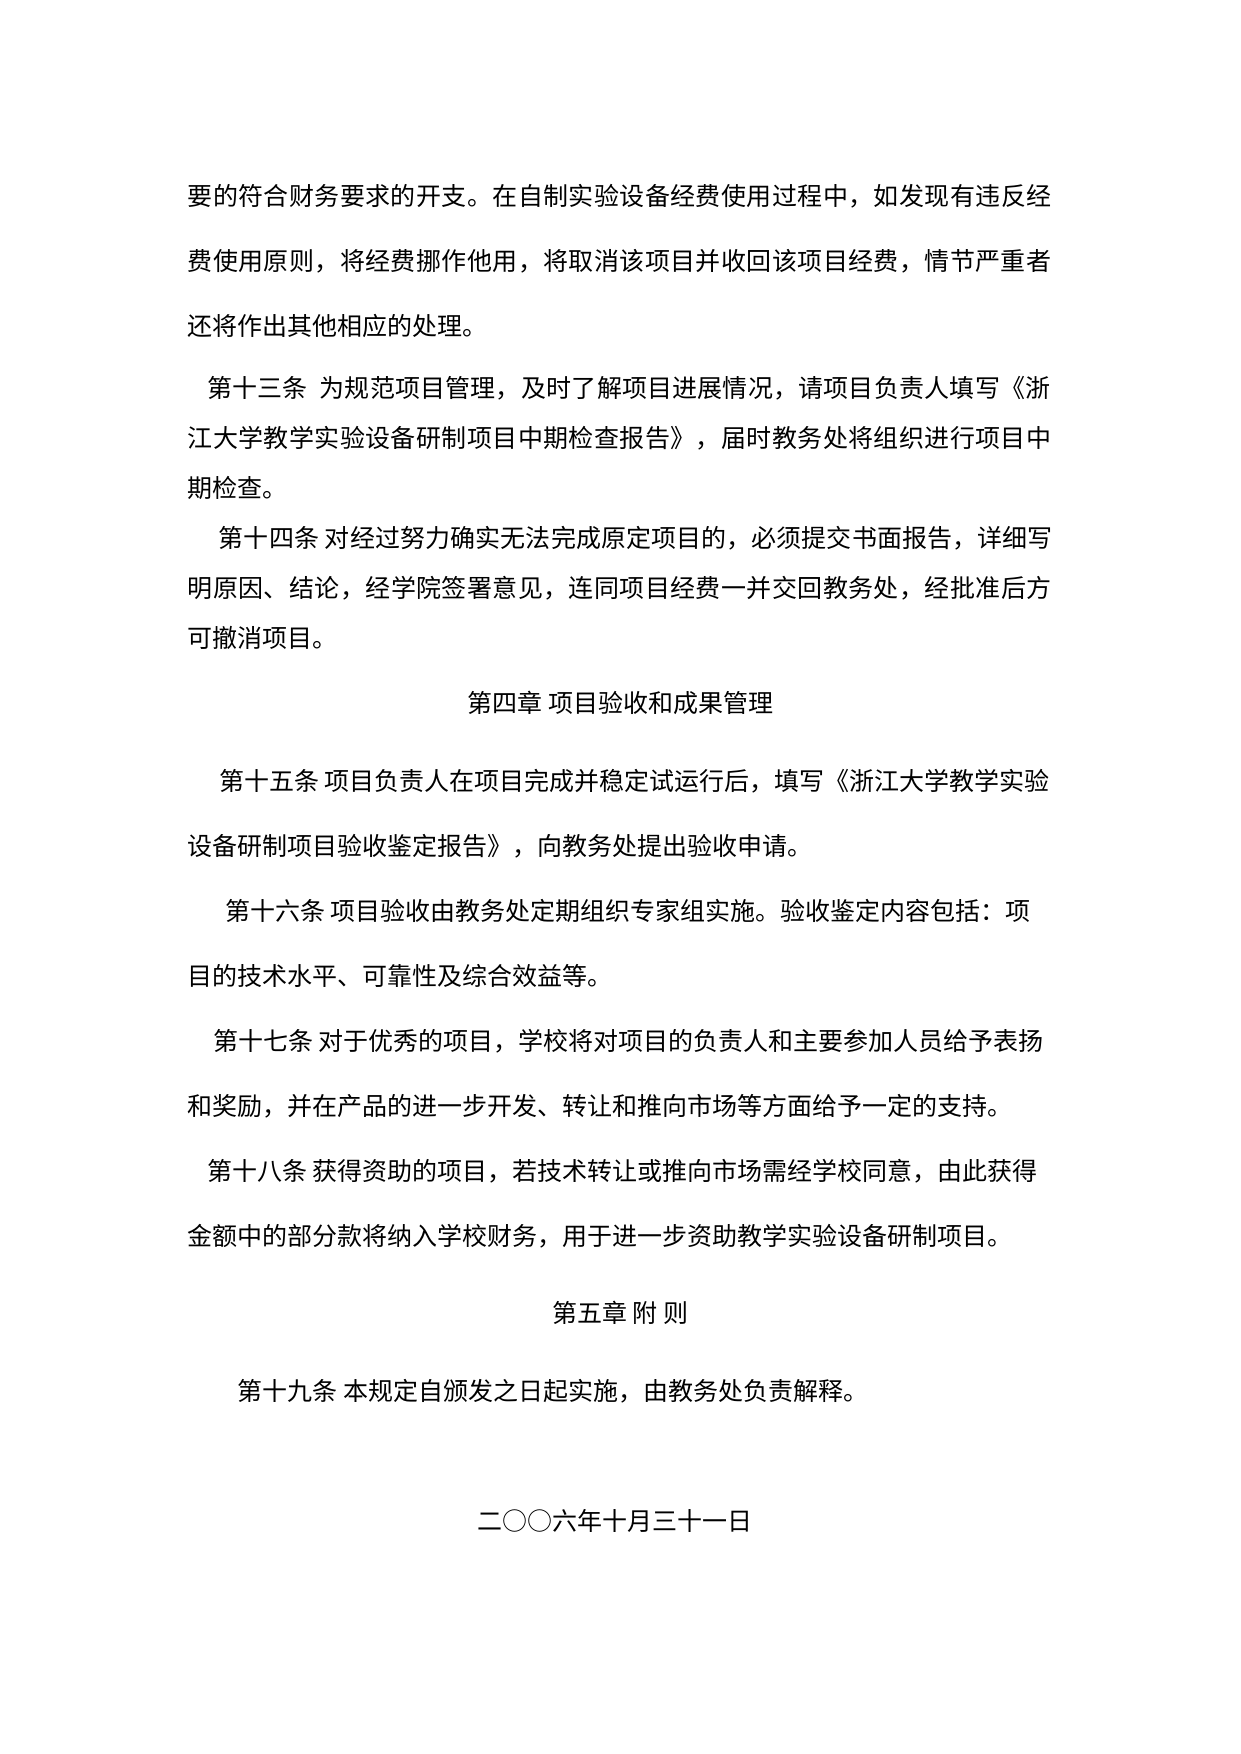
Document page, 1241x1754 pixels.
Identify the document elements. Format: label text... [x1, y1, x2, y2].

text 第十六条 项目验收由教务处定期组织专家组实施。验收鉴定内容包括：项目的技术水平、可靠性及综合效益等。 [187, 877, 1053, 1007]
text 第十三条 为规范项目管理，及时了解项目进展情况，请项目负责人填写《浙江大学教学实验设备研制项目中期检查报告》，届时教务处将组织进行项目中期检查。 [187, 357, 1053, 507]
text 第十八条 获得资助的项目，若技术转让或推向市场需经学校同意，由此获得金额中的部分款将纳入学校财务，用于进一步资助教学实验设备研制项目。 [187, 1137, 1053, 1267]
text 第十七条 对于优秀的项目，学校将对项目的负责人和主要参加人员给予表扬和奖励，并在产品的进一步开发、转让和推向市场等方面给予一定的支持。 [187, 1007, 1053, 1137]
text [187, 162, 1053, 357]
text 第十四条 对经过努力确实无法完成原定项目的，必须提交书面报告，详细写明原因、结论，经学院签署意见，连同项目经费一并交回教务处，经批准后方可撤消项目。 [187, 507, 1053, 657]
text 第五章 附 则 [187, 1279, 1053, 1344]
text 第十五条 项目负责人在项目完成并稳定试运行后，填写《浙江大学教学实验设备研制项目验收鉴定报告》，向教务处提出验收申请。 [187, 747, 1053, 877]
text 第四章 项目验收和成果管理 [187, 669, 1053, 734]
text 二○○六年十月三十一日 [187, 1487, 1053, 1552]
text 第十九条 本规定自颁发之日起实施，由教务处负责解释。 [187, 1357, 1053, 1422]
